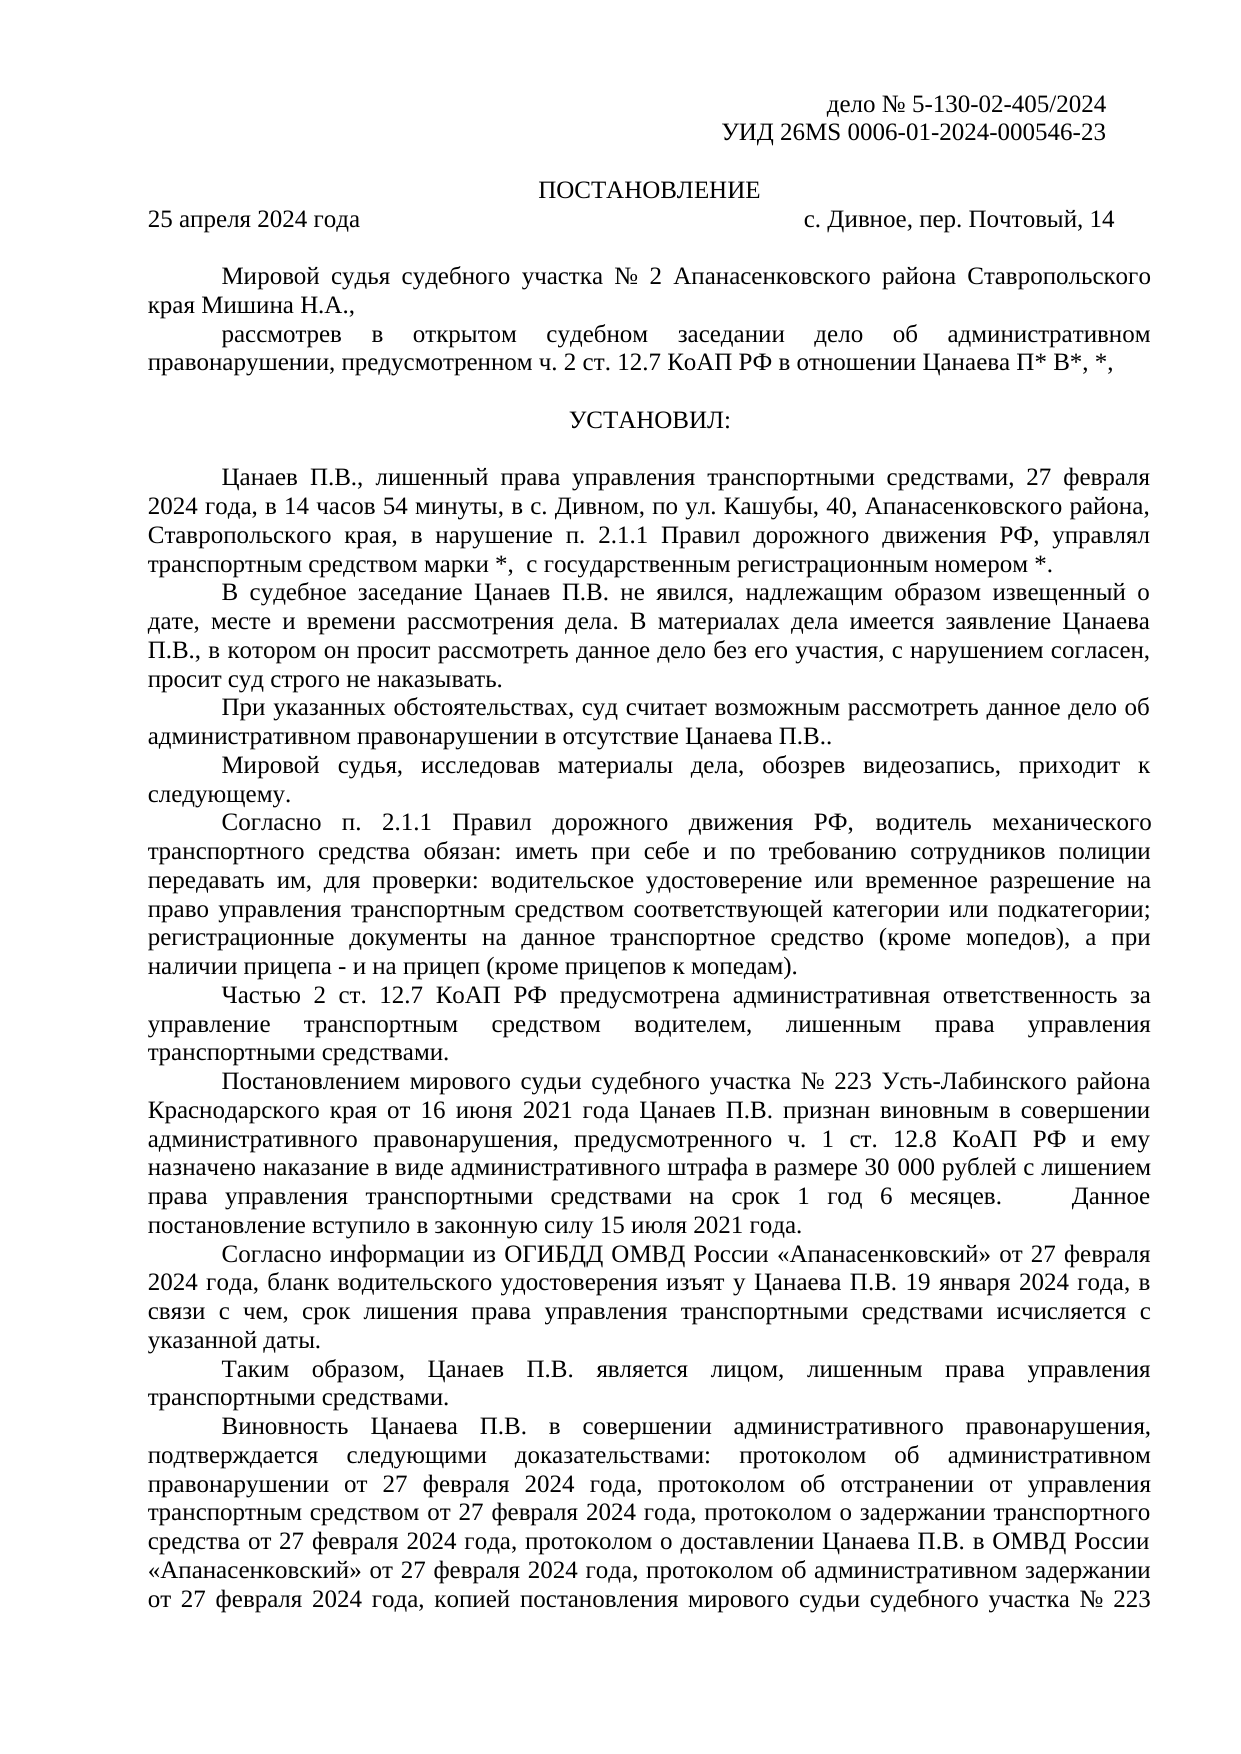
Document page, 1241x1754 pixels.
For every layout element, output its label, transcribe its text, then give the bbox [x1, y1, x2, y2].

text Мировой судья судебного участка № 2 Апанасенковского района Ставропольского края Мишина Н.А., [148, 261, 1152, 319]
text Согласно информации из ОГИБДД ОМВД России «Апанасенковский» от 27 февраля 2024 года, бланк водительского удостоверения изъят у Цанаева П.В. 19 января 2024 года, в связи с чем, срок лишения права управления транспортными средствами исчисляется с указанной даты. [148, 1239, 1152, 1354]
text При указанных обстоятельствах, суд считает возможным рассмотреть данное дело об административном правонарушении в отсутствие Цанаева П.В.. [148, 692, 1151, 750]
text рассмотрев в открытом судебном заседании дело об административном правонарушении, предусмотренном ч. 2 ст. 12.7 КоАП РФ в отношении Цанаева П* В*, *, [148, 319, 1152, 376]
text В судебное заседание Цанаев П.В. не явился, надлежащим образом извещенный о дате, месте и времени рассмотрения дела. В материалах дела имеется заявление Цанаева П.В., в котором он просит рассмотреть данное дело без его участия, с нарушением согласен, просит суд строго не наказывать. [148, 577, 1151, 692]
text Мировой судья, исследовав материалы дела, обозрев видеозапись, приходит к следующему. [148, 750, 1151, 807]
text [148, 1411, 1152, 1612]
text Согласно п. 2.1.1 Правил дорожного движения РФ, водитель механического транспортного средства обязан: иметь при себе и по требованию сотрудников полиции передавать им, для проверки: водительское удостоверение или временное разрешение на право управления транспортным средством соответствующей категории или подкатегории; регистрационные документы на данное транспортное средство (кроме мопедов), а при наличии прицепа - и на прицеп (кроме прицепов к мопедам). [148, 807, 1152, 980]
text дело № 5-130-02-405/2024 [148, 89, 1123, 117]
text Постановлением мирового судьи судебного участка № 223 Усть-Лабинского района Краснодарского края от 16 июня 2021 года Цанаев П.В. признан виновным в совершении административного правонарушения, предусмотренного ч. 1 ст. 12.8 КоАП РФ и ему назначено наказание в виде административного штрафа в размере 30 000 рублей с лишением права управления транспортными средствами на срок 1 год 6 месяцев. Данное постановление вступило в законную силу 15 июля 2021 года. [148, 1066, 1152, 1239]
text УИД 26MS 0006-01-2024-000546-23 [148, 117, 1123, 146]
text Цанаев П.В., лишенный права управления транспортными средствами, 27 февраля 2024 года, в 14 часов 54 минуты, в с. Дивном, по ул. Кашубы, 40, Апанасенковского района, Ставропольского края, в нарушение п. 2.1.1 Правил дорожного движения РФ, управлял транспортным средством марки *, с государственным регистрационным номером *. [148, 462, 1151, 577]
text УСТАНОВИЛ: [148, 405, 1152, 434]
text ПОСТАНОВЛЕНИЕ [148, 175, 1151, 204]
text Частью 2 ст. 12.7 КоАП РФ предусмотрена административная ответственность за управление транспортным средством водителем, лишенным права управления транспортными средствами. [148, 980, 1152, 1066]
text 25 апреля 2024 года с. Дивное, пер. Почтовый, 14 [148, 204, 1151, 232]
text Таким образом, Цанаев П.В. является лицом, лишенным права управления транспортными средствами. [148, 1354, 1152, 1411]
